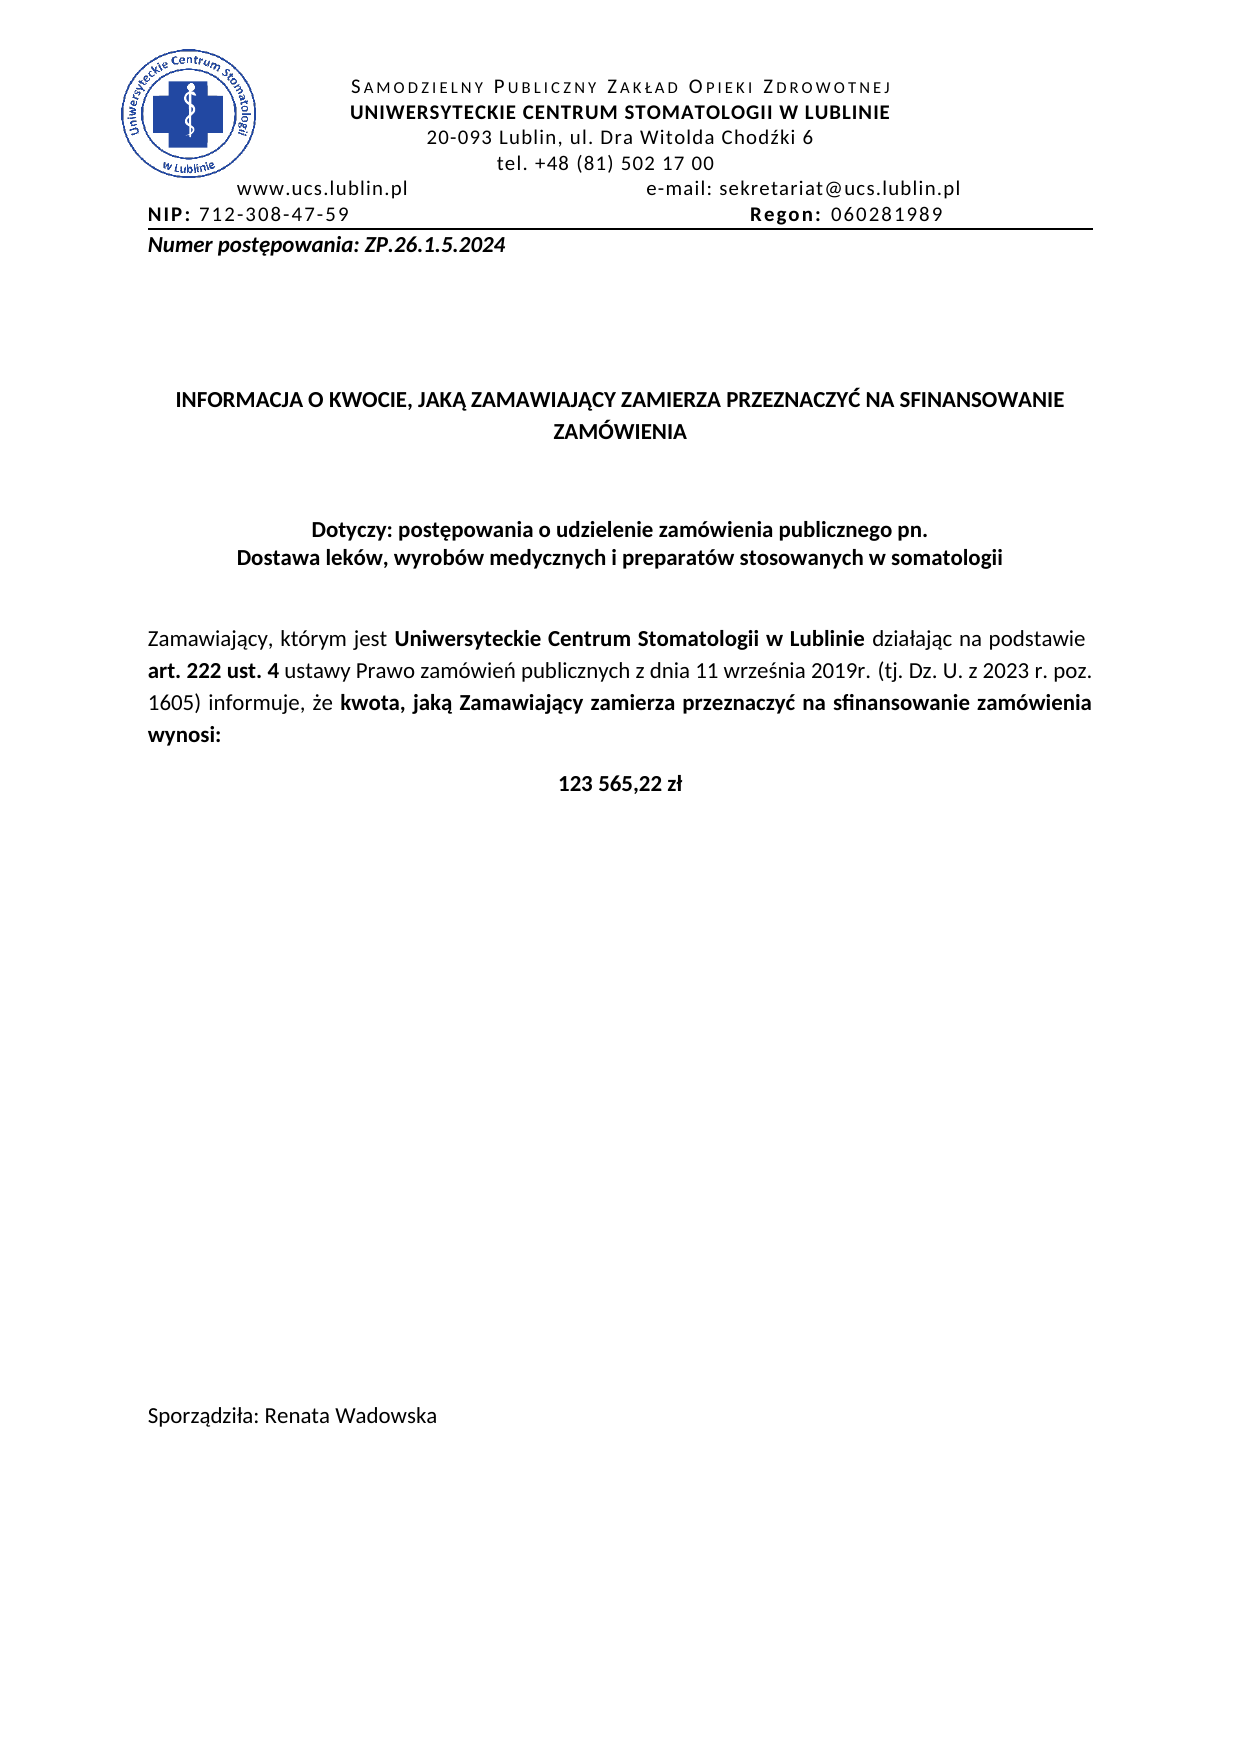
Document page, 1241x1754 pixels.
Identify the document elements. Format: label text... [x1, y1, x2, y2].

text Sporządziła: Renata Wadowska [148, 1401, 1093, 1429]
text 123 565,22 zł [148, 769, 1093, 797]
text Zamawiający, którym jest Uniwersyteckie Centrum Stomatologii w Lublinie działając na podstawie art. 222 ust. 4 ustawy Prawo zamówień publicznych z dnia 11 września 2019r. (tj. Dz. U. z 2023 r. poz. 1605) informuje, że kwota, jaką Zamawiający zamierza przeznaczyć na sfinansowanie zamówienia wynosi: [148, 624, 1093, 748]
text Numer postępowania: ZP.26.1.5.2024 [148, 230, 1093, 258]
text INFORMACJA O KWOCIE, JAKĄ ZAMAWIAJĄCY ZAMIERZA PRZEZNACZYĆ NA SFINANSOWANIE ZAMÓWIENIA [148, 385, 1093, 445]
text Dostawa leków, wyrobów medycznych i preparatów stosowanych w somatologii [148, 543, 1093, 571]
text Dotyczy: postępowania o udzielenie zamówienia publicznego pn. [148, 515, 1093, 543]
picture [121, 49, 256, 178]
